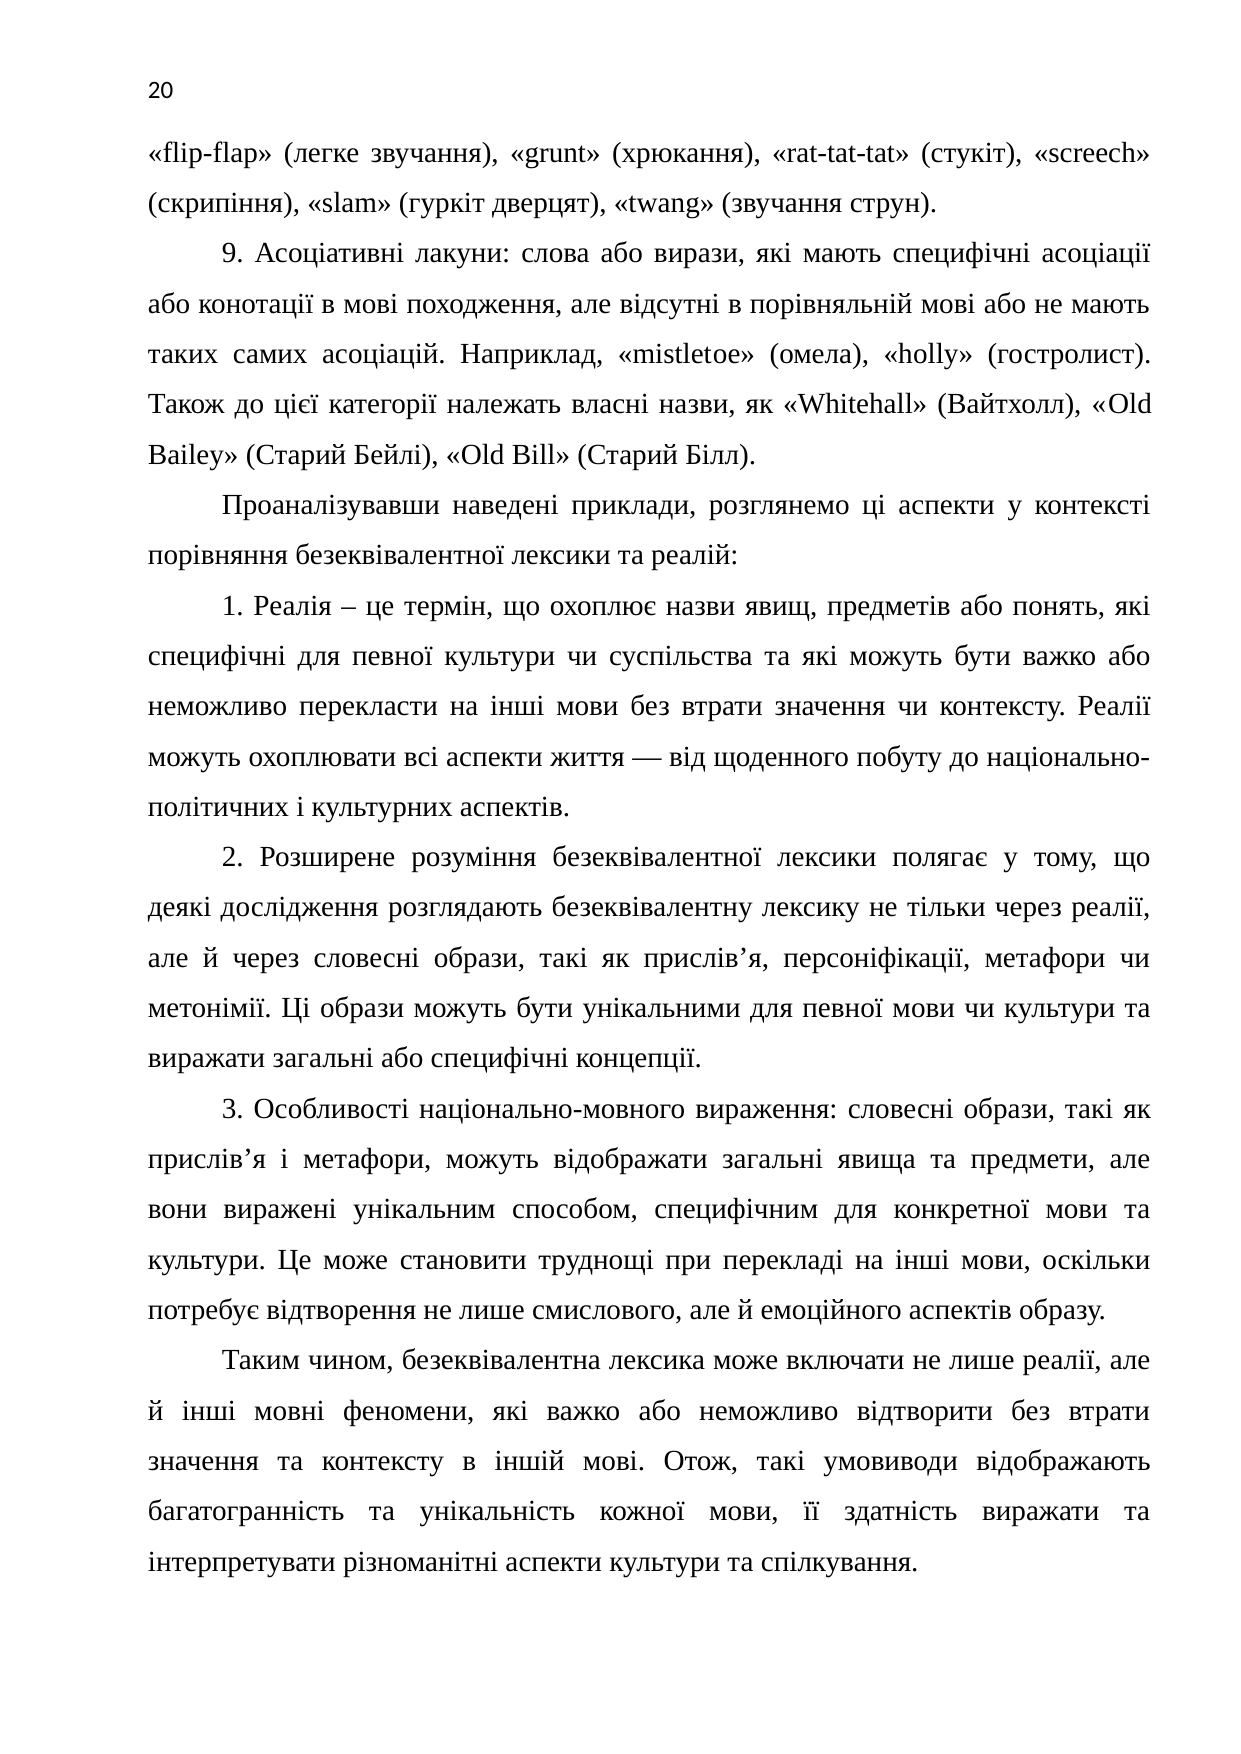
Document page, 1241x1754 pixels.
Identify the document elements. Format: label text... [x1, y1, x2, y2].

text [148, 135, 1152, 219]
text 2. Розширене розуміння безеквівалентної лексики полягає у тому, що деякі дослідження розглядають безеквівалентну лексику не тільки через реалії, але й через словесні образи, такі як прислів’я, персоніфікації, метафори чи метонімії. Ці образи можуть бути унікальними для певної мови чи культури та виражати загальні або специфічні концепції. [148, 839, 1152, 1074]
text 1. Реалія – це термін, що охоплює назви явищ, предметів або понять, які специфічні для певної культури чи суспільства та які можуть бути важко або неможливо перекласти на інші мови без втрати значення чи контексту. Реалії можуть охоплювати всі аспекти життя — від щоденного побуту до національно-політичних і культурних аспектів. [148, 588, 1152, 822]
text 3. Особливості національно-мовного вираження: словесні образи, такі як прислів’я і метафори, можуть відображати загальні явища та предмети, але вони виражені унікальним способом, специфічним для конкретної мови та культури. Це може становити труднощі при перекладі на інші мови, оскільки потребує відтворення не лише смислового, але й емоційного аспектів образу. [148, 1091, 1152, 1326]
text Проаналізувавши наведені приклади, розглянемо ці аспекти у контексті порівняння безеквівалентної лексики та реалій: [148, 487, 1152, 571]
text 9. Асоціативні лакуни: слова або вирази, які мають специфічні асоціації або конотації в мові походження, але відсутні в порівняльній мові або не мають таких самих асоціацій. Наприклад, «mistletoe» (омела), «holly» (гостролист). Також до цієї категорії належать власні назви, як «Whitehall» (Вайтхолл), «Old Bailey» (Старий Бейлі), «Old Bill» (Старий Білл). [148, 236, 1152, 470]
text Таким чином, безеквівалентна лексика може включати не лише реалії, але й інші мовні феномени, які важко або неможливо відтворити без втрати значення та контексту в іншій мові. Отож, такі умовиводи відображають багатогранність та унікальність кожної мови, її здатність виражати та інтерпретувати різноманітні аспекти культури та спілкування. [148, 1342, 1152, 1577]
